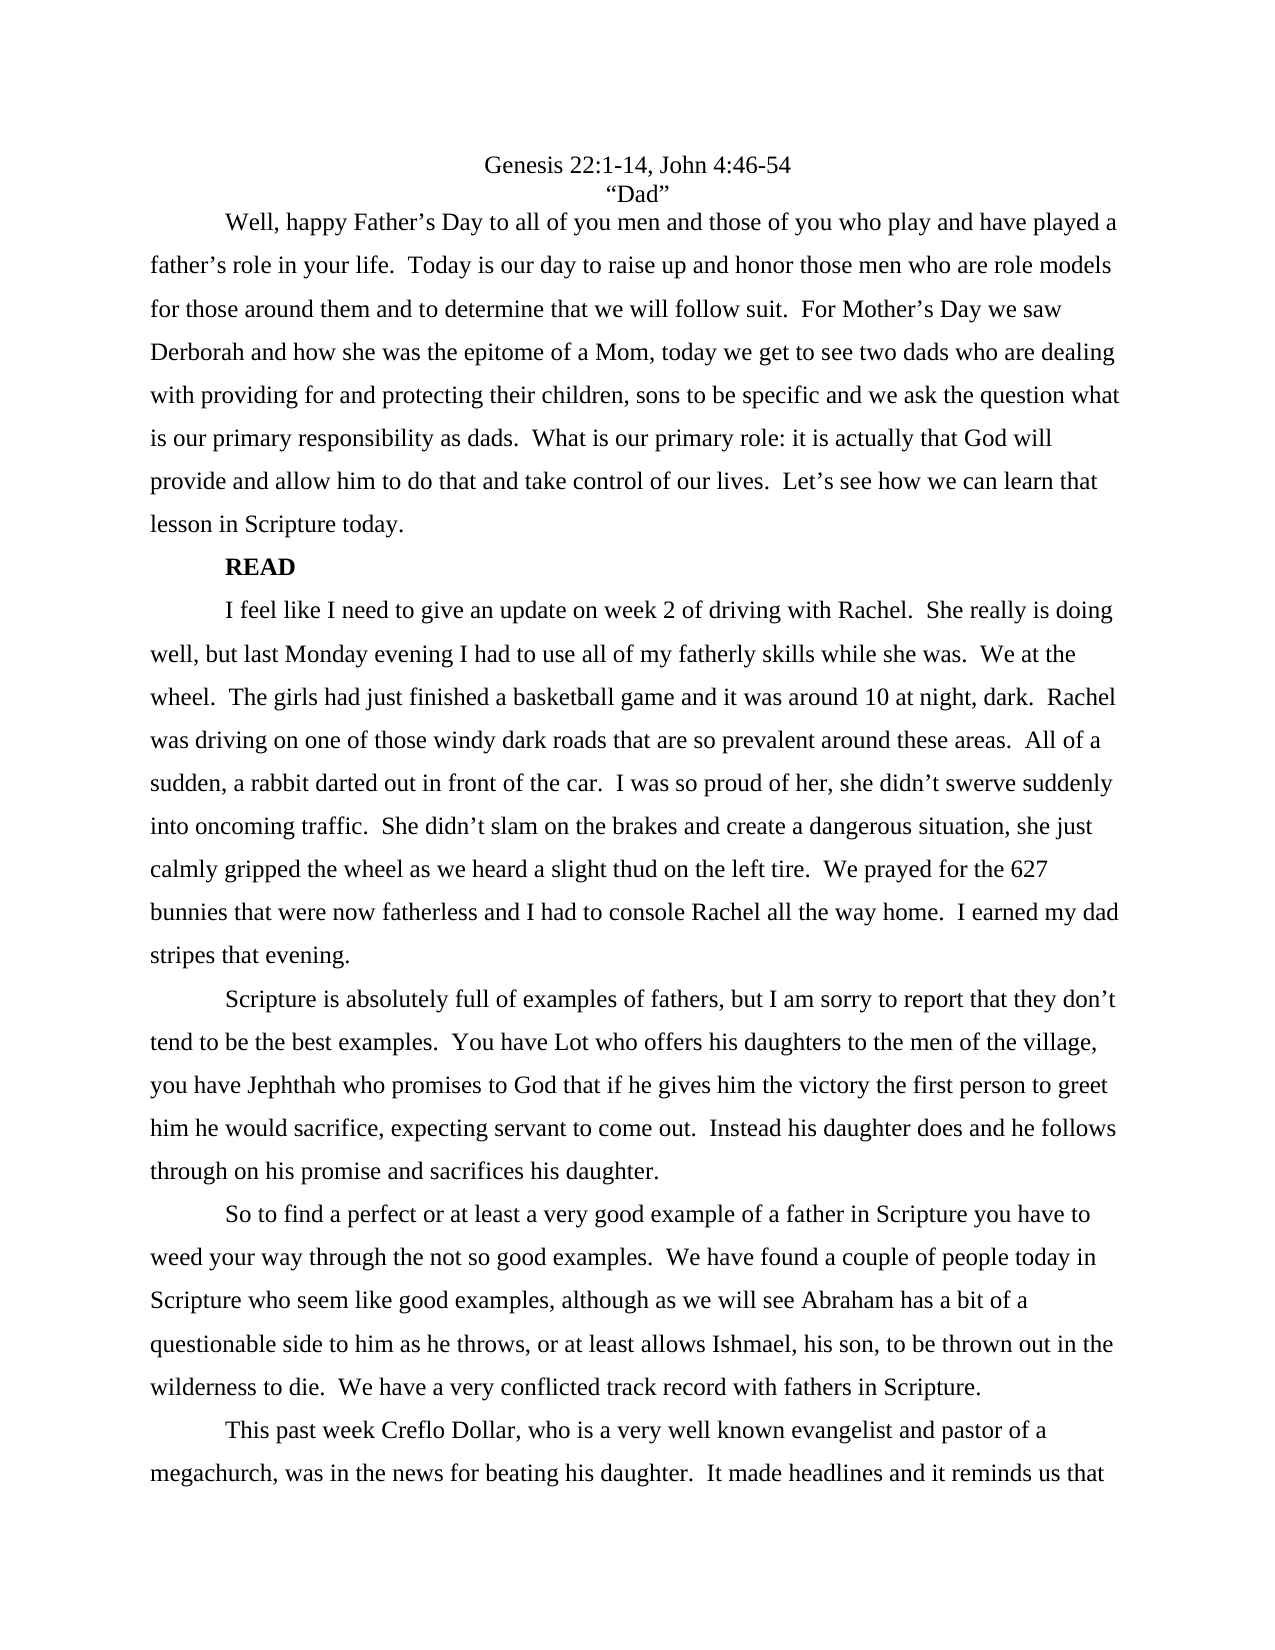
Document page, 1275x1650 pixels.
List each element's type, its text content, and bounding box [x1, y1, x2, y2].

text Genesis 22:1-14, John 4:46-54 [150, 150, 1125, 179]
text READ [150, 552, 1125, 581]
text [150, 1415, 1125, 1487]
text Well, happy Father’s Day to all of you men and those of you who play and have played a father’s role in your life. Today is our day to raise up and honor those men who are role models for those around them and to determine that we will follow suit. For Mother’s Day we saw Derborah and how she was the epitome of a Mom, today we get to see two dads who are dealing with providing for and protecting their children, sons to be specific and we ask the question what is our primary responsibility as dads. What is our primary role: it is actually that God will provide and allow him to do that and take control of our lives. Let’s see how we can learn that lesson in Scripture today. [150, 207, 1125, 538]
text I feel like I need to give an update on week 2 of driving with Rachel. She really is doing well, but last Monday evening I had to use all of my fatherly skills while she was. We at the wheel. The girls had just finished a basketball game and it was around 10 at night, dark. Rachel was driving on one of those windy dark roads that are so prevalent around these areas. All of a sudden, a rabbit darted out in front of the car. I was so proud of her, she didn’t swerve suddenly into oncoming traffic. She didn’t slam on the brakes and create a dangerous situation, she just calmly gripped the wheel as we heard a slight thud on the left tire. We prayed for the 627 bunnies that were now fatherless and I had to console Rachel all the way home. I earned my dad stripes that evening. [150, 596, 1125, 969]
text “Dad” [150, 179, 1125, 207]
text So to find a perfect or at least a very good example of a father in Scripture you have to weed your way through the not so good examples. We have found a couple of people today in Scripture who seem like good examples, although as we will see Abraham has a bit of a questionable side to him as he throws, or at least allows Ishmael, his son, to be thrown out in the wilderness to die. We have a very conflicted track record with fathers in Scripture. [150, 1199, 1125, 1401]
text Scripture is absolutely full of examples of fathers, but I am sorry to report that they don’t tend to be the best examples. You have Lot who offers his daughters to the men of the village, you have Jephthah who promises to God that if he gives him the victory the first person to greet him he would sacrifice, expecting servant to come out. Instead his daughter does and he follows through on his promise and sacrifices his daughter. [150, 984, 1125, 1185]
